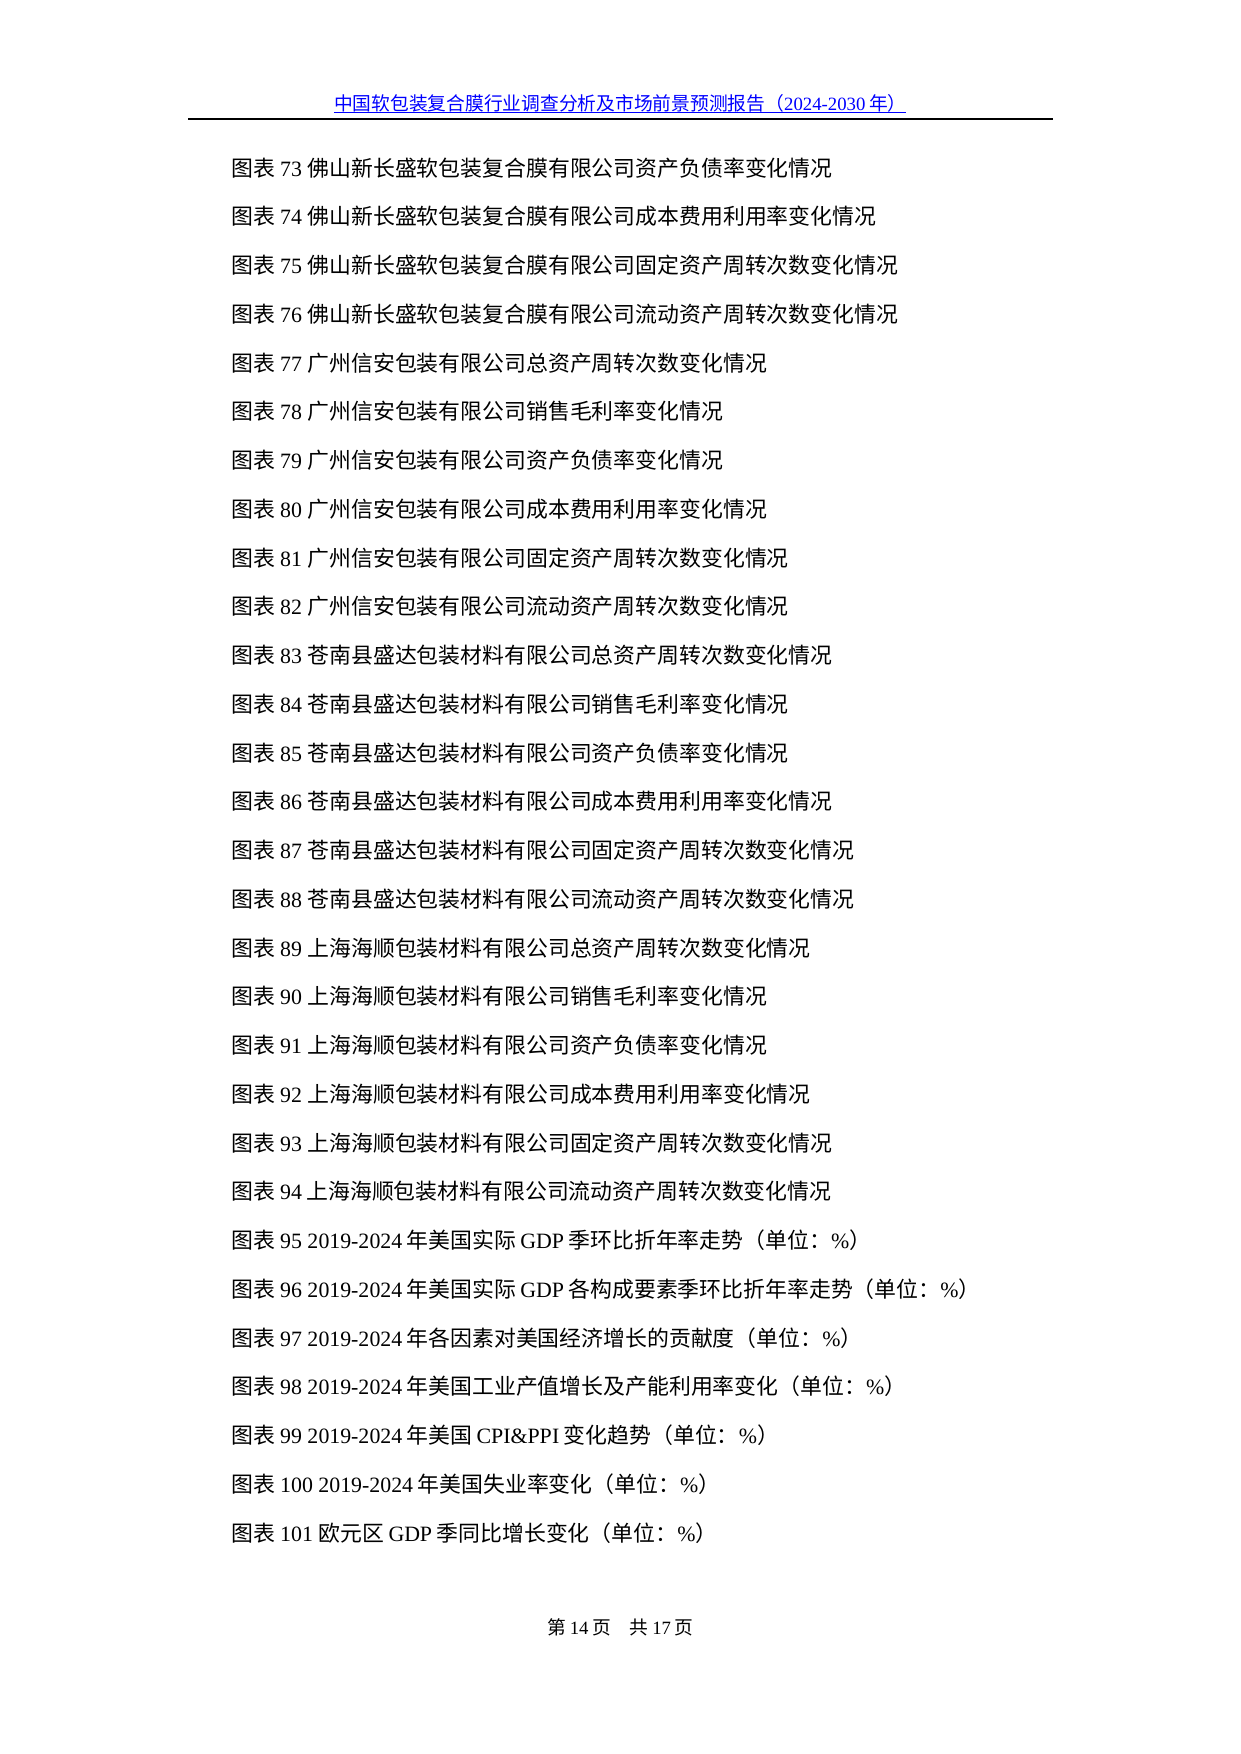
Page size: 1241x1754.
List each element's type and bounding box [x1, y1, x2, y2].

text [187, 150, 1053, 1548]
